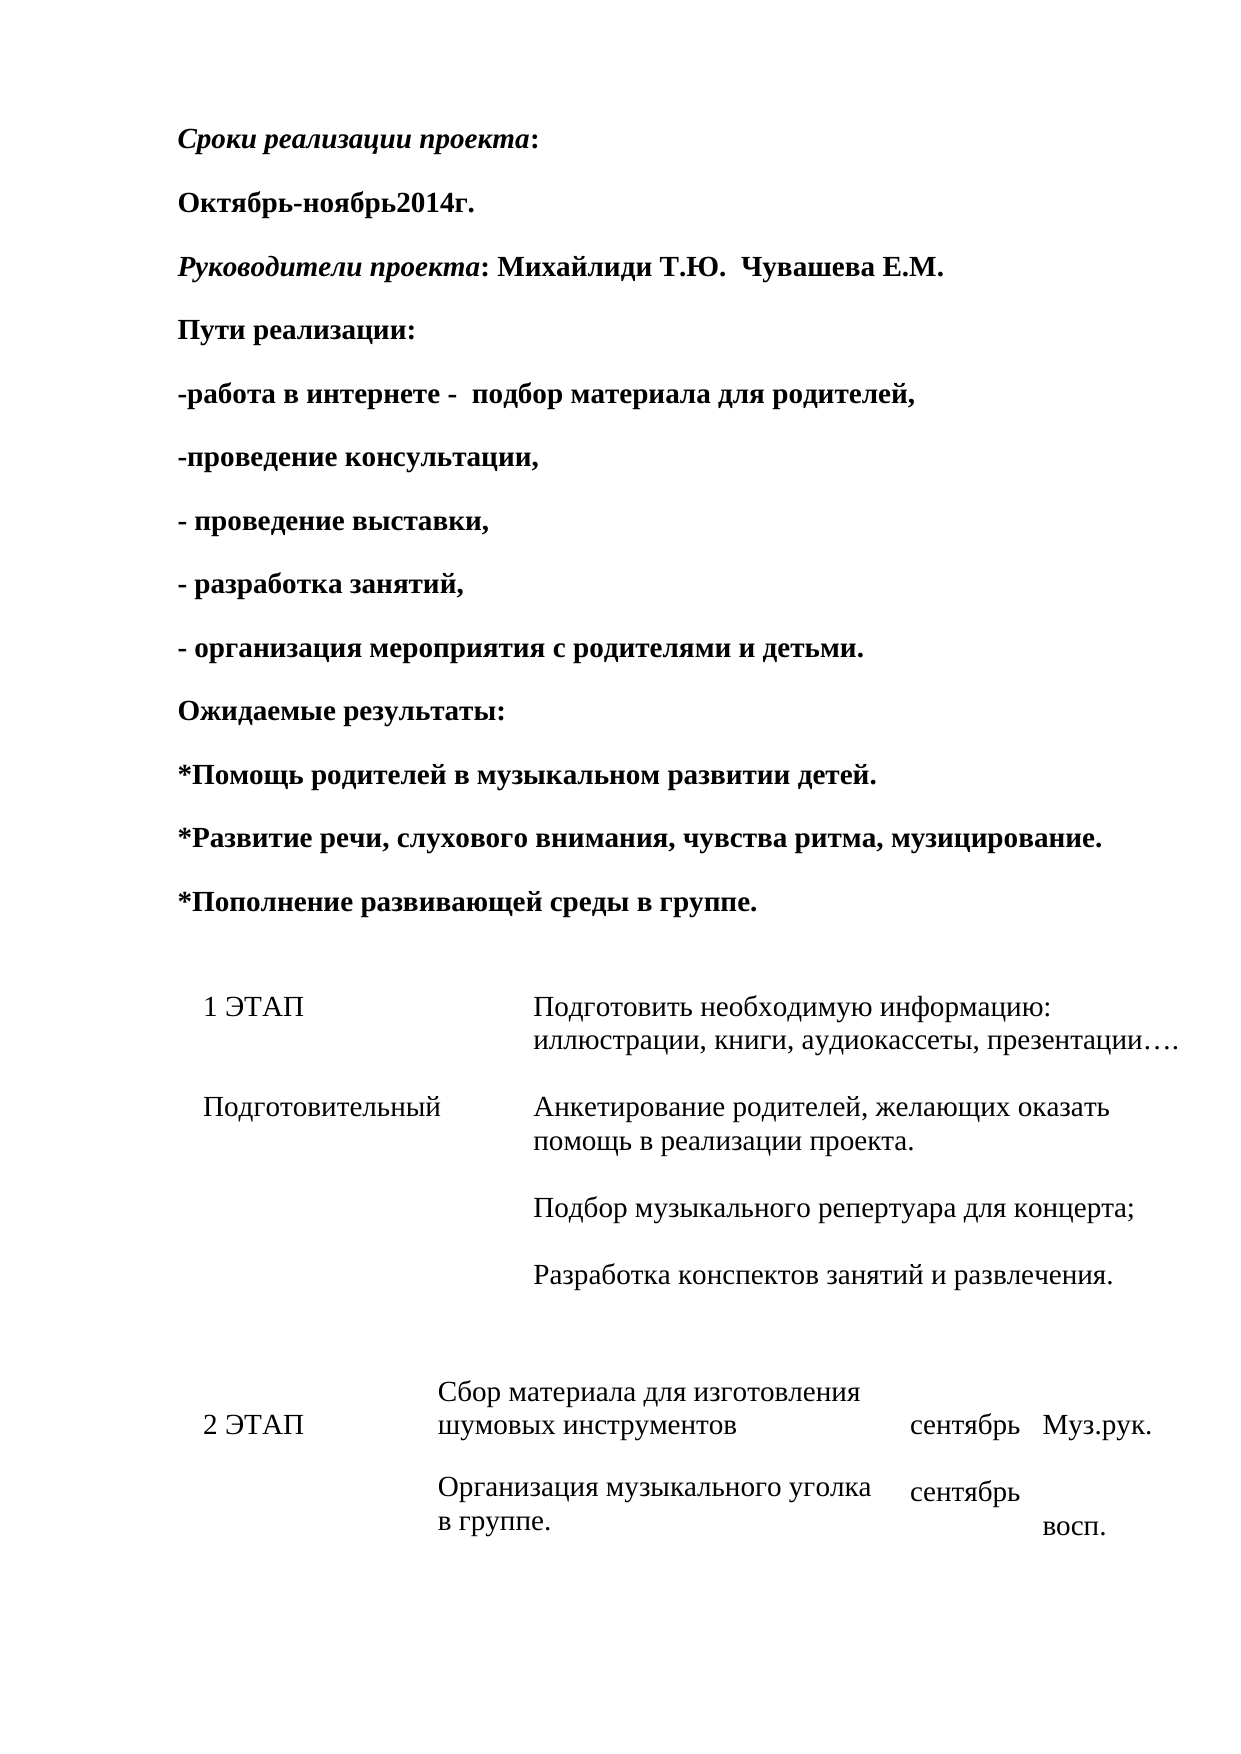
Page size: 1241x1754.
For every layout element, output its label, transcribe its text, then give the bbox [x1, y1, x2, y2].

text - разработка занятий, [177, 563, 1152, 600]
text Ожидаемые результаты: [177, 690, 1152, 727]
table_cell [1031, 1363, 1197, 1631]
text Сроки реализации проекта: [177, 118, 1152, 155]
table_header 1 ЭТАП Подготовительный [192, 944, 522, 1363]
table_cell 2 ЭТАП [192, 1363, 427, 1631]
text -проведение консультации, [177, 436, 1152, 473]
text - организация мероприятия с родителями и детьми. [177, 626, 1152, 663]
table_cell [899, 1363, 1031, 1631]
text -работа в интернете - подбор материала для родителей, [177, 372, 1152, 409]
text Руководители проекта: Михайлиди Т.Ю. Чувашева Е.М. [177, 245, 1152, 282]
text *Развитие речи, слухового внимания, чувства ритма, музицирование. [177, 817, 1152, 854]
text Пути реализации: [177, 309, 1152, 346]
text *Помощь родителей в музыкальном развитии детей. [177, 753, 1152, 791]
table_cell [427, 1363, 899, 1631]
table_header Подготовить необходимую информацию: иллюстрации, книги, аудиокассеты, презентации…. Анкетирование родителей, желающих оказать помощь в реализации проекта. Подбор музыкального репертуара для концерта; Разработка конспектов занятий и развлечения. [522, 944, 1197, 1363]
text *Пополнение развивающей среды в группе. [177, 881, 1152, 918]
text - проведение выставки, [177, 499, 1152, 536]
text Октябрь-ноябрь2014г. [177, 182, 1152, 219]
